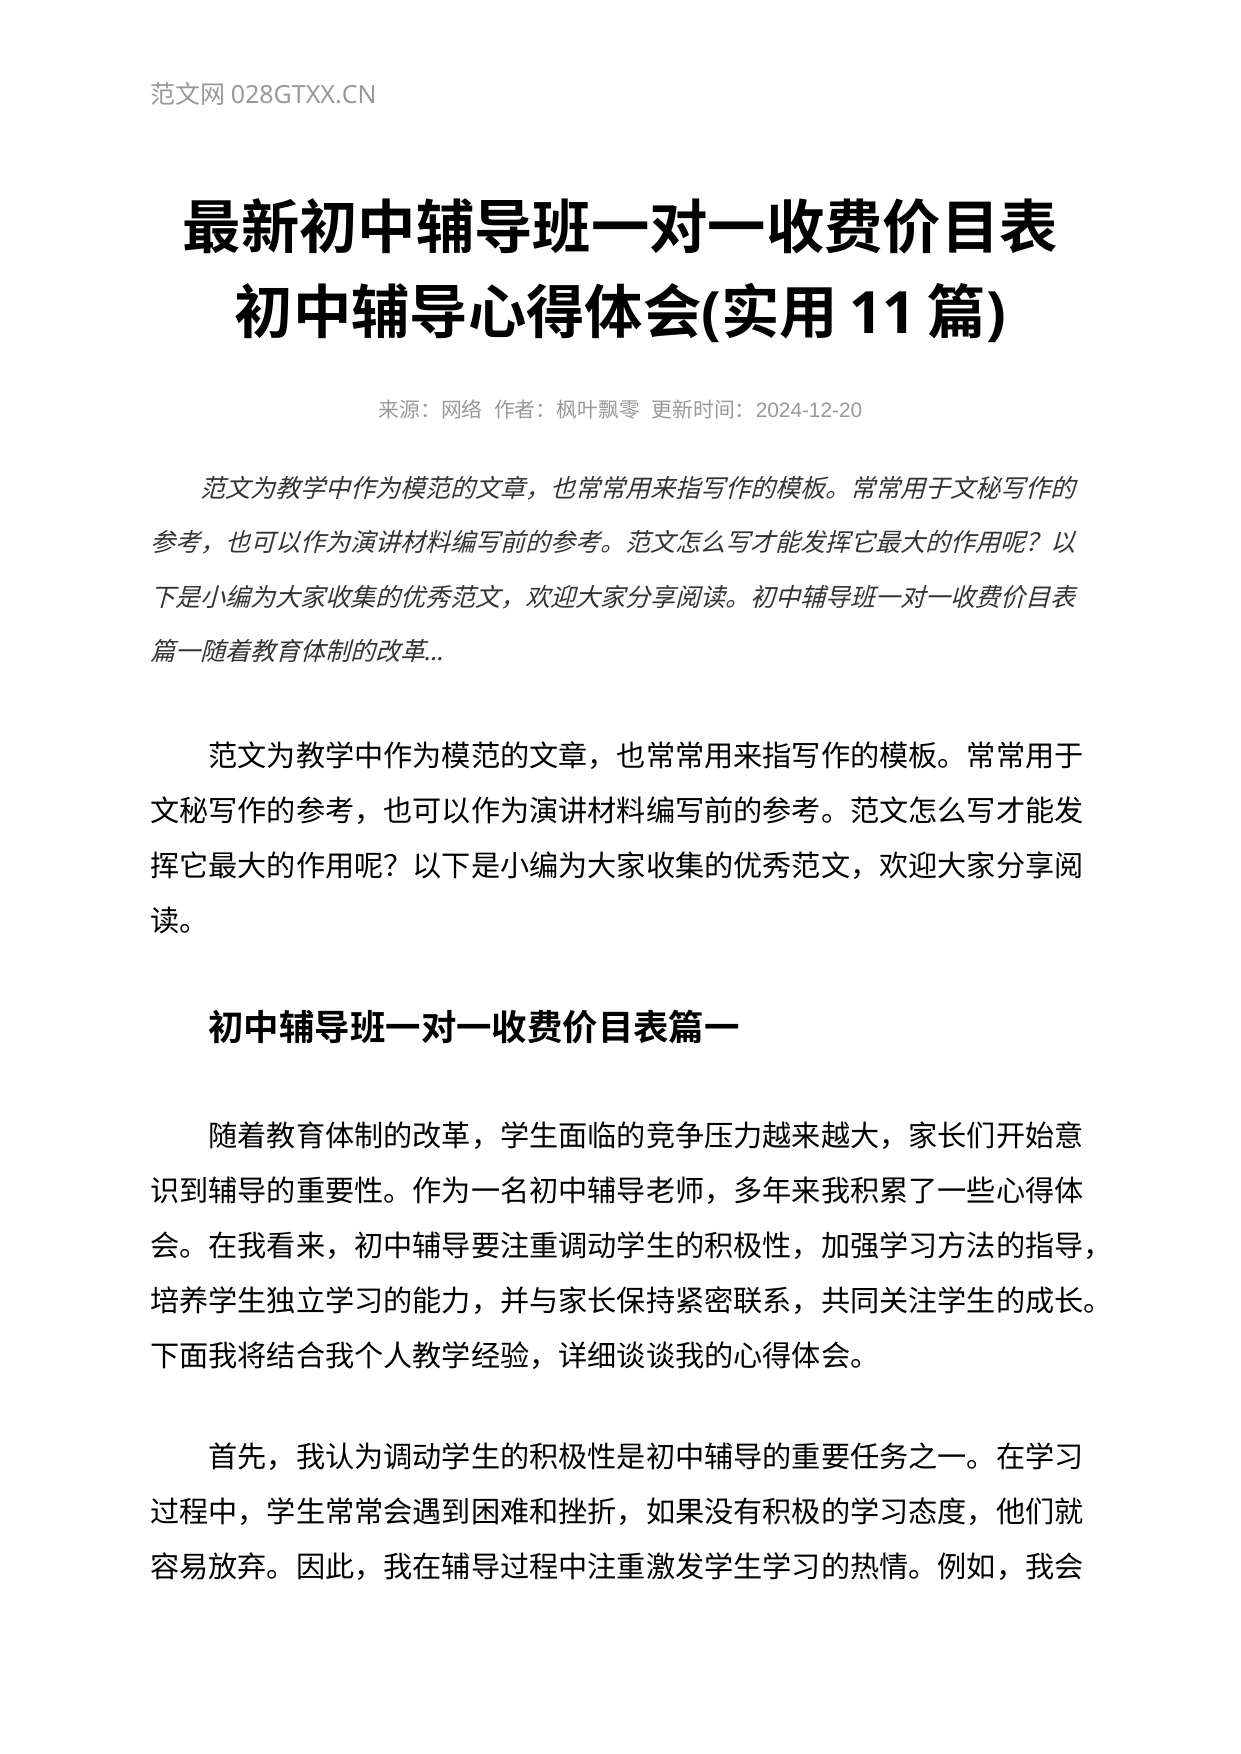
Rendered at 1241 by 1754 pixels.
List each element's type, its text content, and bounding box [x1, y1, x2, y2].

text 范文为教学中作为模范的文章，也常常用来指写作的模板。常常用于文秘写作的参考，也可以作为演讲材料编写前的参考。范文怎么写才能发挥它最大的作用呢？以下是小编为大家收集的优秀范文，欢迎大家分享阅读。 [150, 733, 1090, 939]
text 随着教育体制的改革，学生面临的竞争压力越来越大，家长们开始意识到辅导的重要性。作为一名初中辅导老师，多年来我积累了一些心得体会。在我看来，初中辅导要注重调动学生的积极性，加强学习方法的指导，培养学生独立学习的能力，并与家长保持紧密联系，共同关注学生的成长。下面我将结合我个人教学经验，详细谈谈我的心得体会。 [150, 1112, 1090, 1374]
text 初中辅导班一对一收费价目表篇一 [150, 999, 1090, 1050]
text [150, 1434, 1090, 1586]
subtitle 最新初中辅导班一对一收费价目表 初中辅导心得体会(实用11篇) [150, 181, 1090, 351]
text 范文为教学中作为模范的文章，也常常用来指写作的模板。常常用于文秘写作的参考，也可以作为演讲材料编写前的参考。范文怎么写才能发挥它最大的作用呢？以下是小编为大家收集的优秀范文，欢迎大家分享阅读。初中辅导班一对一收费价目表篇一随着教育体制的改革... [150, 468, 1090, 668]
text 来源：网络 作者：枫叶飘零 更新时间：2024-12-20 [150, 397, 1090, 421]
